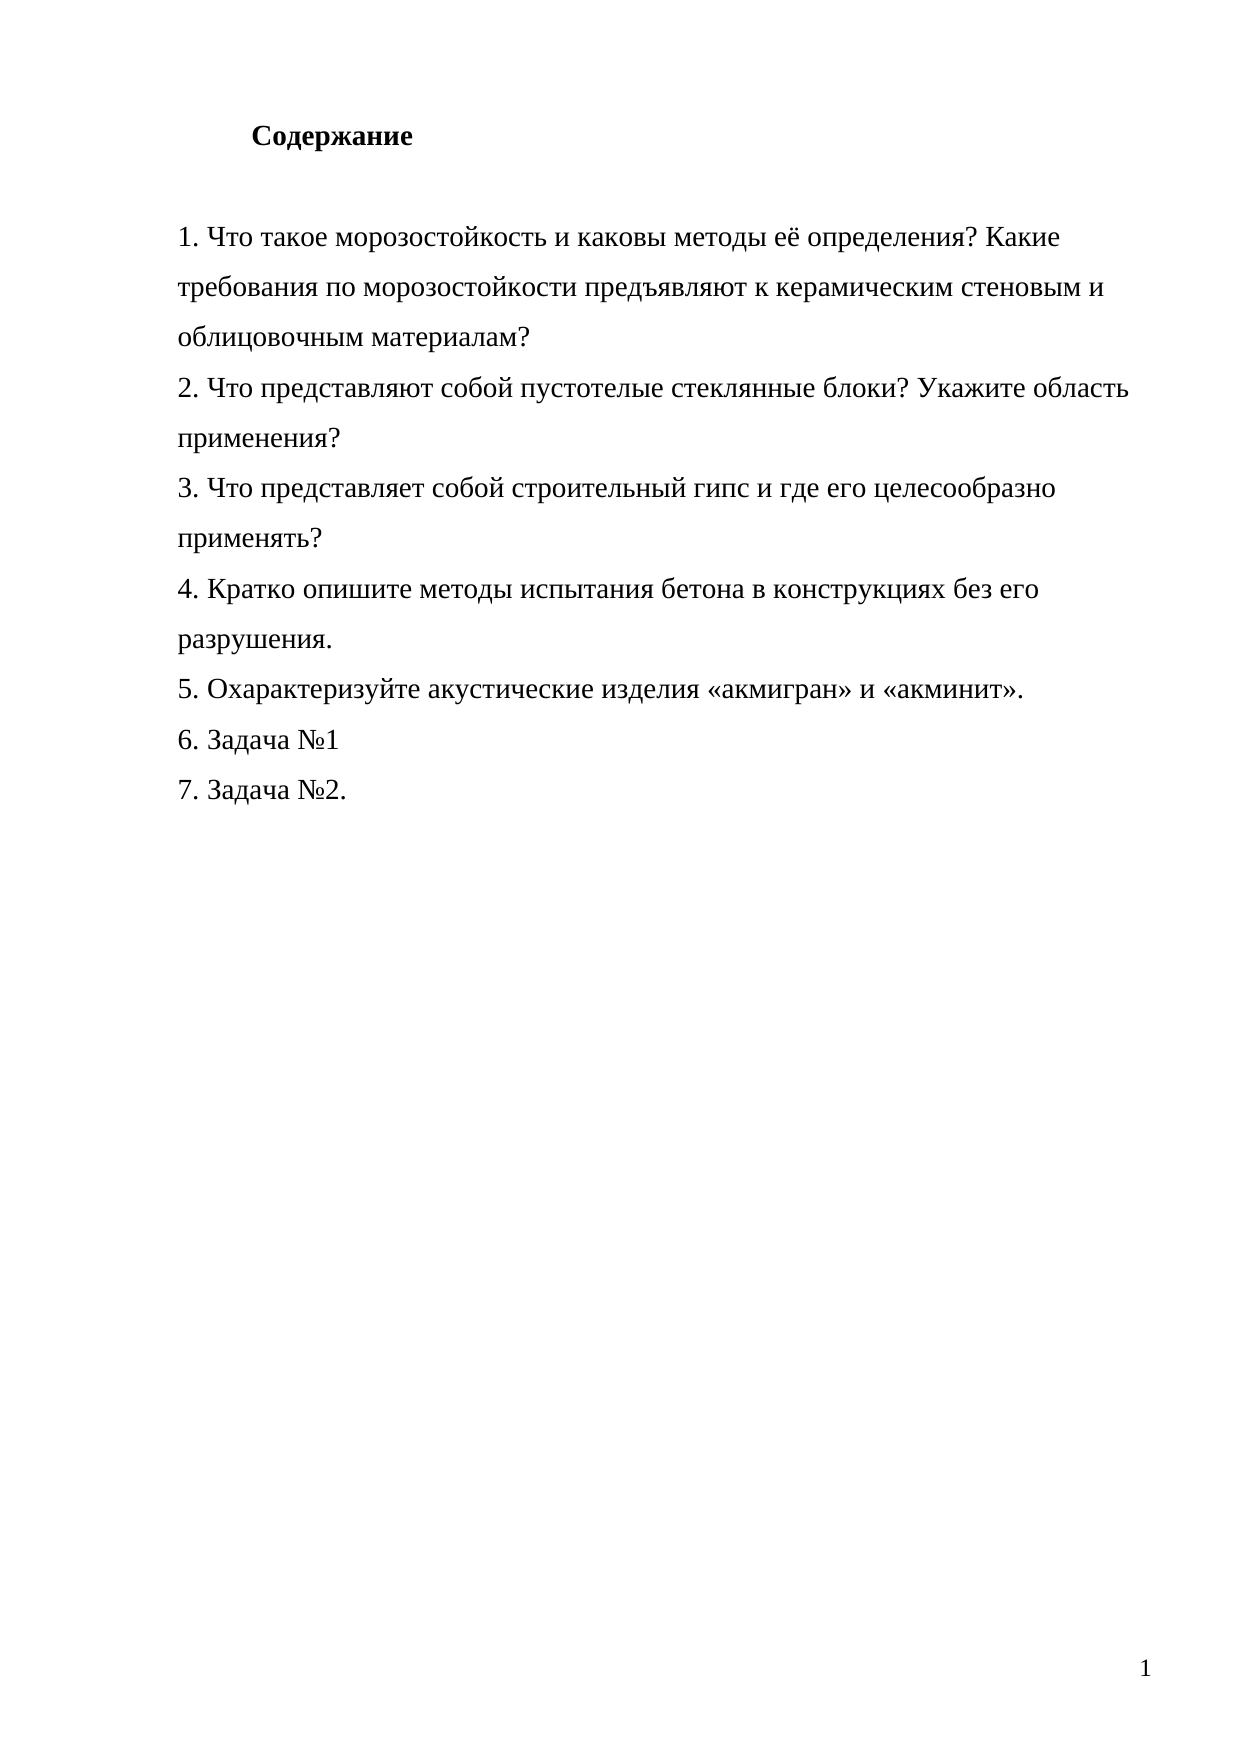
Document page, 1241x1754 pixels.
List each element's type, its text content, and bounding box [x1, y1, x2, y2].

list Охарактеризуйте акустические изделия «акмигран» и «акминит». [177, 672, 1152, 705]
list Что представляют собой пустотелые стеклянные блоки? Укажите область применения? [177, 370, 1152, 453]
list Задача №2. [177, 772, 1152, 806]
list Что представляет собой строительный гипс и где его целесообразно применять? [177, 470, 1152, 554]
list Что такое морозостойкость и каковы методы её определения? Какие требования по морозостойкости предъявляют к керамическим стеновым и облицовочным материалам? [177, 219, 1152, 353]
list Задача №1 [177, 722, 1152, 755]
text Содержание [177, 118, 1152, 152]
list Кратко опишите методы испытания бетона в конструкциях без его разрушения. [177, 571, 1152, 655]
